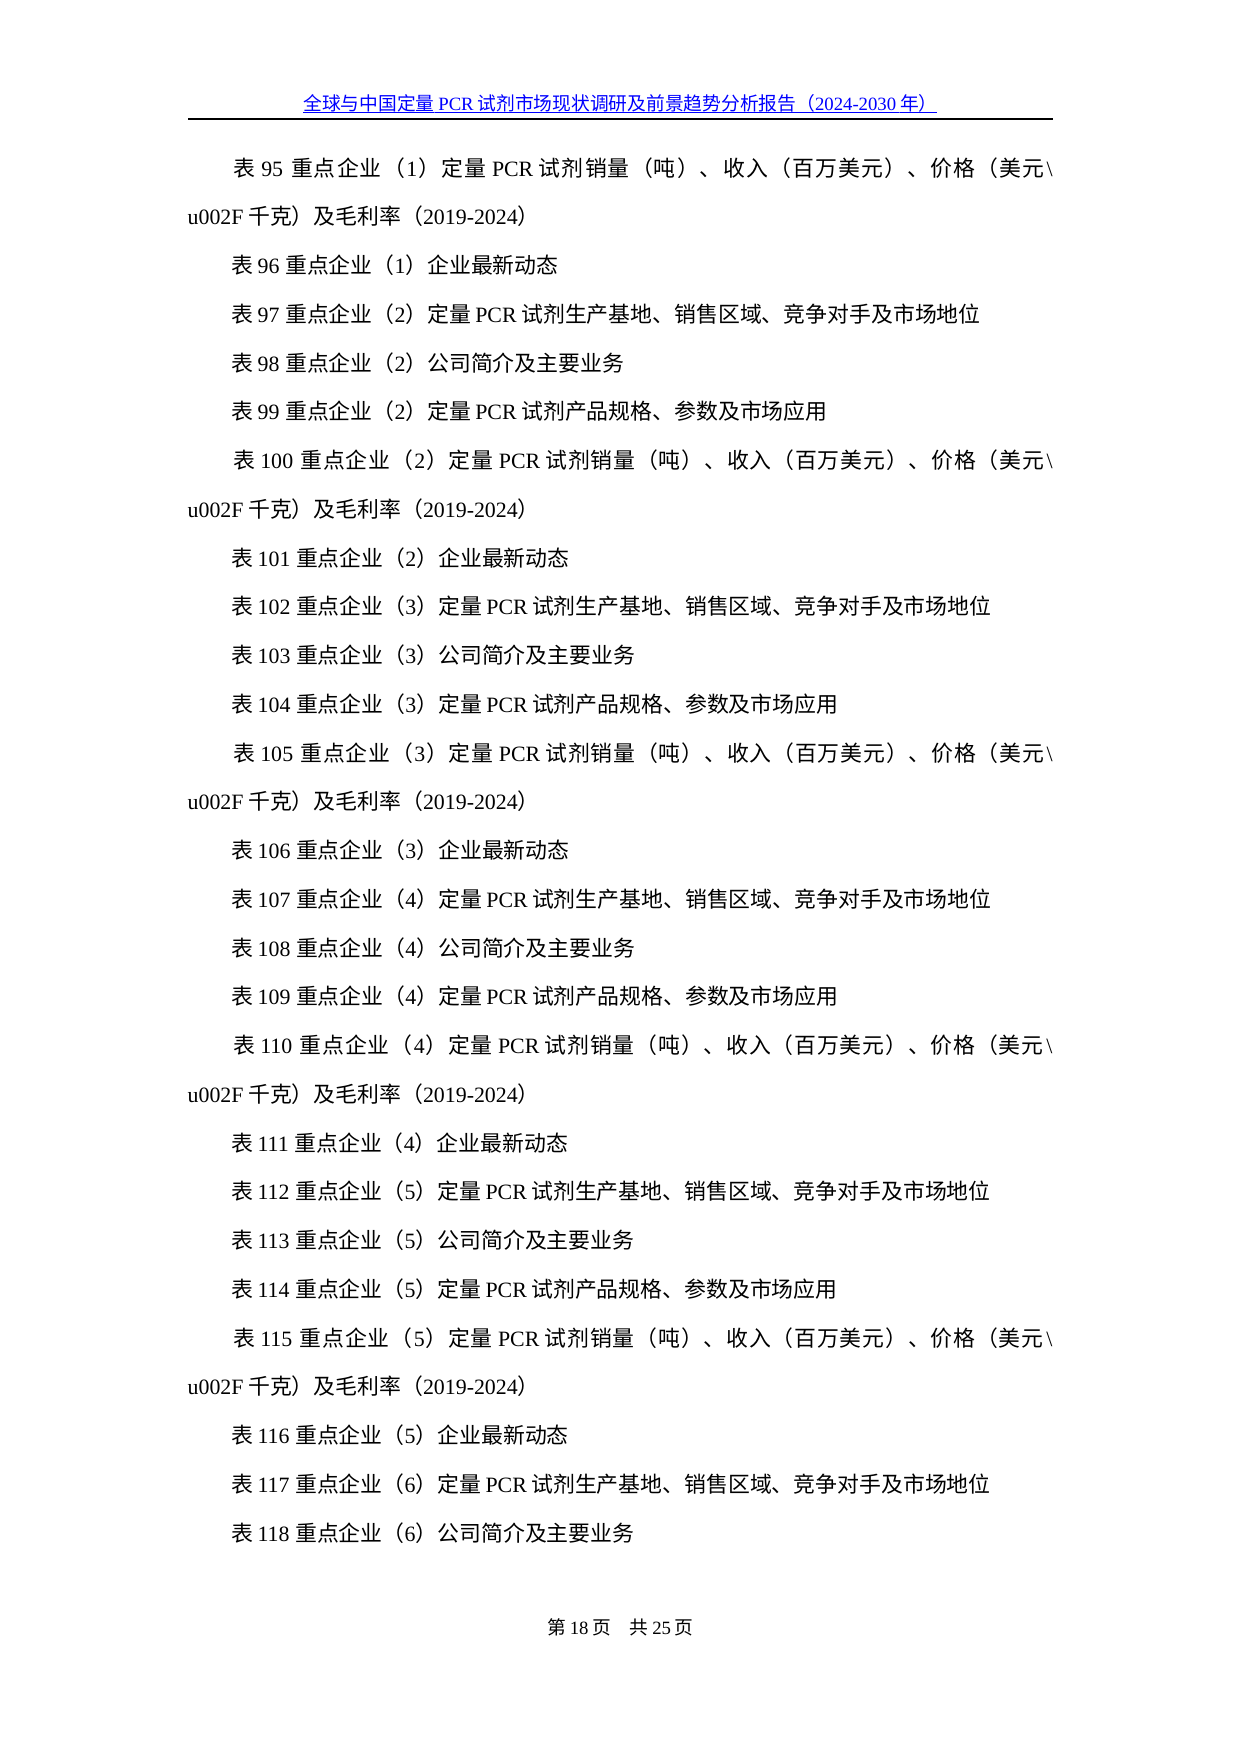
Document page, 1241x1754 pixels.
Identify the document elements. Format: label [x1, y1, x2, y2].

text [187, 150, 1053, 1548]
